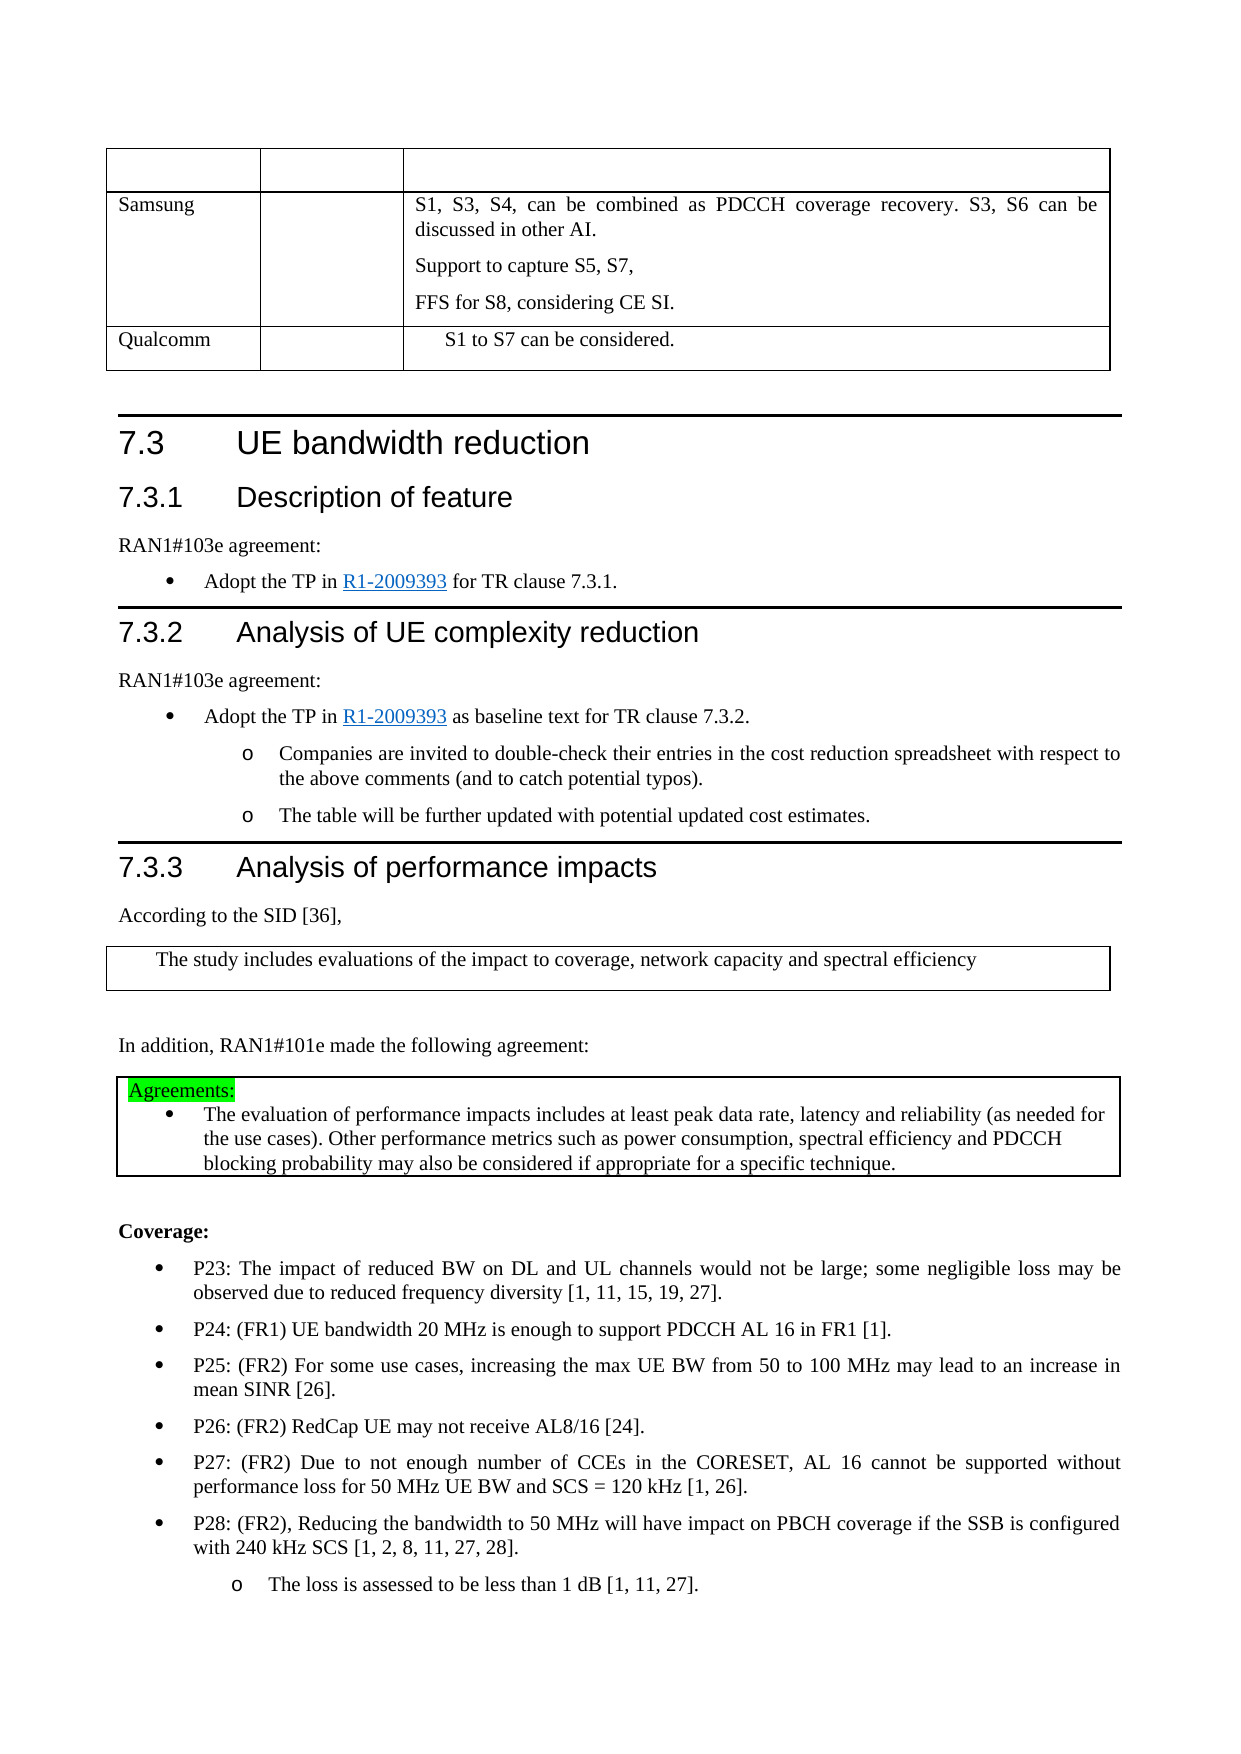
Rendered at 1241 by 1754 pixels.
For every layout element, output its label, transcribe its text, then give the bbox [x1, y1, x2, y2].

subtitle 7.3.3 Analysis of performance impacts [118, 844, 1122, 884]
subtitle 7.3.2 Analysis of UE complexity reduction [118, 609, 1122, 649]
table_cell [404, 149, 1109, 191]
list P27: (FR2) Due to not enough number of CCEs in the CORESET, AL 16 cannot be supported without performance loss for 50 MHz UE BW and SCS = 120 kHz [1, 26]. [156, 1450, 1122, 1498]
list P28: (FR2), Reducing the bandwidth to 50 MHz will have impact on PBCH coverage if the SSB is configured with 240 kHz SCS [1, 2, 8, 11, 27, 28]. [156, 1511, 1122, 1559]
text In addition, RAN1#101e made the following agreement: [118, 1033, 1122, 1057]
list Companies are invited to double-check their entries in the cost reduction spreadsheet with respect to the above comments (and to catch potential typos). [241, 741, 1122, 790]
subtitle 7.3 UE bandwidth reduction [118, 417, 1122, 462]
text RAN1#103e agreement: [118, 533, 1122, 557]
list P25: (FR2) For some use cases, increasing the max UE BW from 50 to 100 MHz may lead to an increase in mean SINR [26]. [156, 1353, 1122, 1401]
table_cell [261, 193, 403, 326]
table_cell [107, 149, 260, 191]
subtitle 7.3.1 Description of feature [118, 471, 1122, 514]
text Coverage: [118, 1219, 1122, 1243]
table_cell S1, S3, S4, can be combined as PDCCH coverage recovery. S3, S6 can be discussed in other AI. Support to capture S5, S7, FFS for S8, considering CE SI. [404, 193, 1109, 326]
list P26: (FR2) RedCap UE may not receive AL8/16 [24]. [156, 1414, 1122, 1438]
text RAN1#103e agreement: [118, 667, 1122, 692]
list Adopt the TP in R1-2009393 as baseline text for TR clause 7.3.2. [166, 704, 1122, 728]
table_cell [261, 327, 403, 370]
table_cell Qualcomm [107, 327, 260, 370]
list The table will be further updated with potential updated cost estimates. [241, 803, 1122, 829]
table_header Agreements: The evaluation of performance impacts includes at least peak data rate, latency and reliability (as needed for the use cases). Other performance metrics such as power consumption, spectral efficiency and PDCCH blocking probability may also be considered if appropriate for a specific technique. [118, 1078, 1119, 1174]
list The loss is assessed to be less than 1 dB [1, 11, 27]. [231, 1572, 1122, 1597]
table_cell S1 to S7 can be considered. [404, 327, 1109, 370]
table_cell Samsung [107, 193, 260, 326]
list Adopt the TP in R1-2009393 for TR clause 7.3.1. [166, 569, 1122, 593]
table_cell [261, 149, 403, 191]
list P23: The impact of reduced BW on DL and UL channels would not be large; some negligible loss may be observed due to reduced frequency diversity [1, 11, 15, 19, 27]. [156, 1256, 1122, 1304]
table_header The study includes evaluations of the impact to coverage, network capacity and spectral efficiency [107, 947, 1109, 989]
text According to the SID [36], [118, 903, 1122, 927]
list P24: (FR1) UE bandwidth 20 MHz is enough to support PDCCH AL 16 in FR1 [1]. [156, 1317, 1122, 1341]
